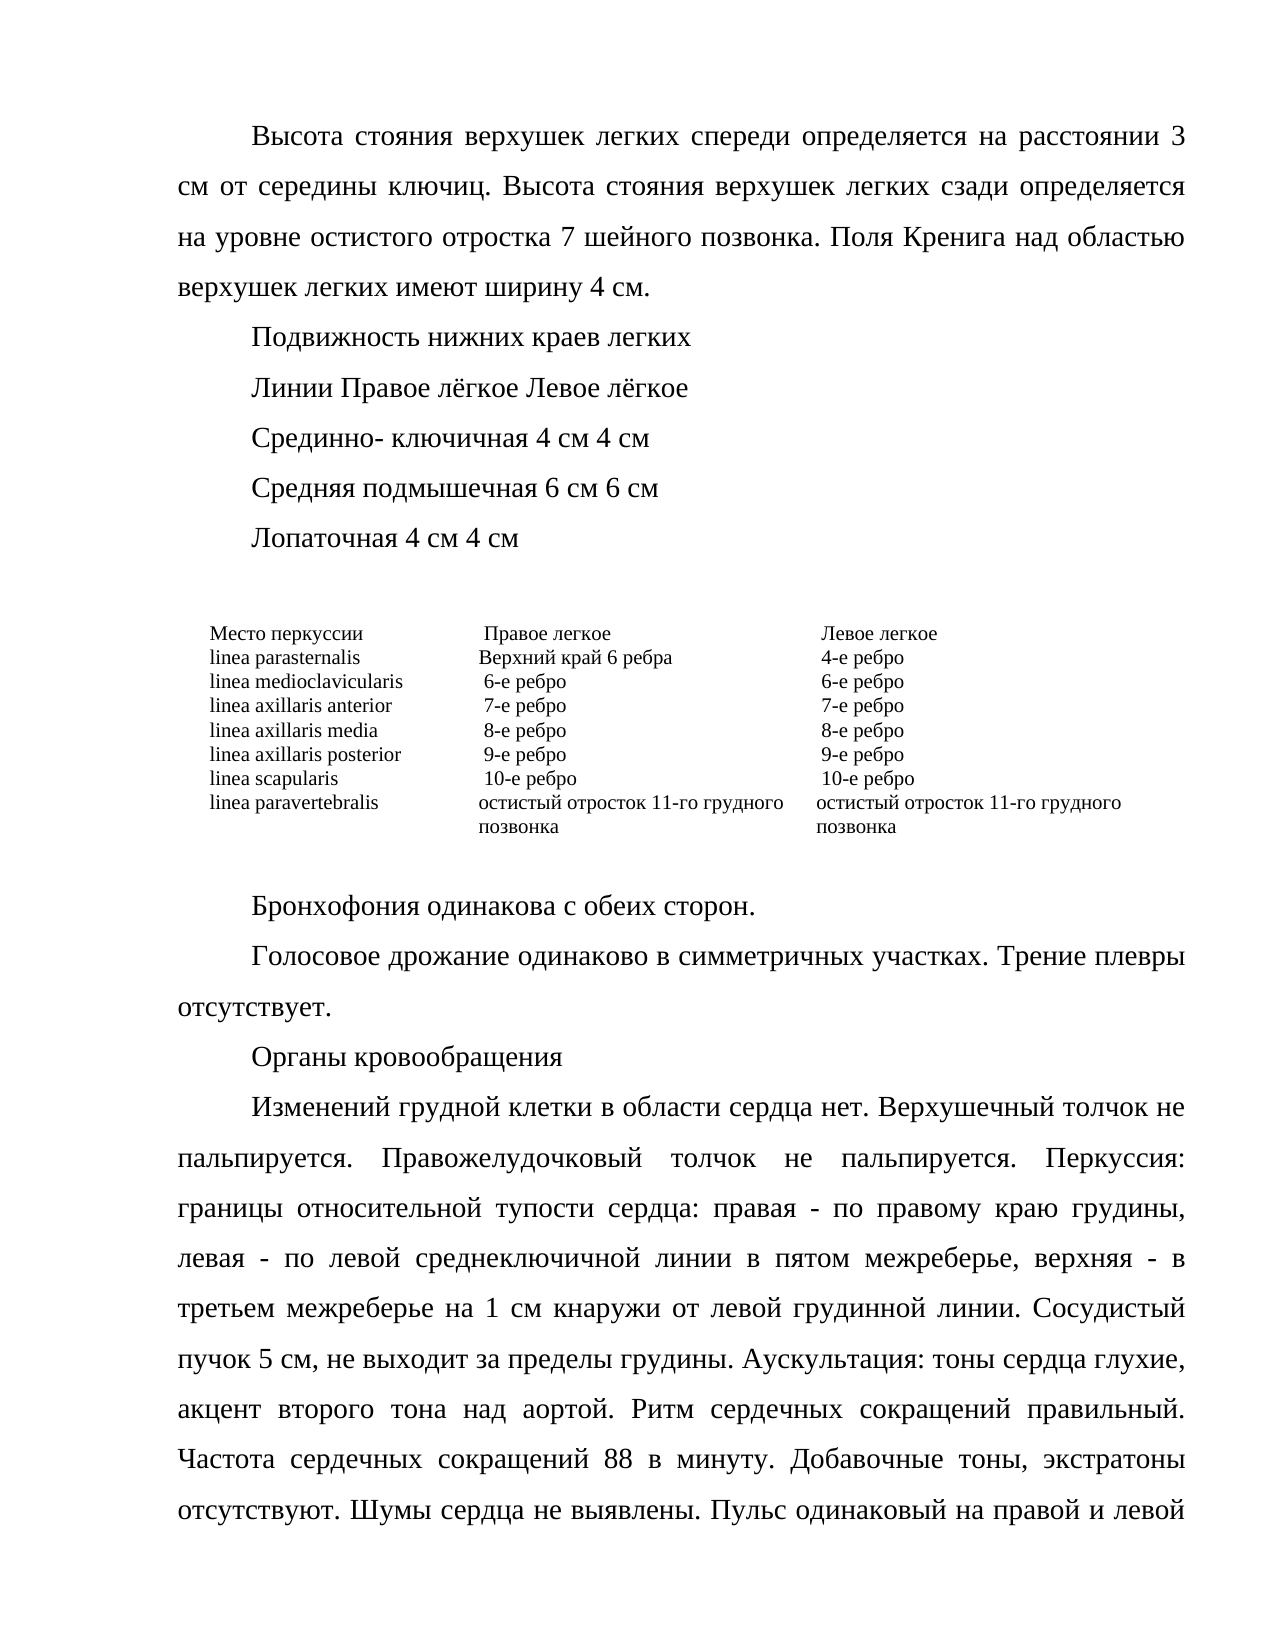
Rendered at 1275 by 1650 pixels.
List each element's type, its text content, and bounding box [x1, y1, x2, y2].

table_cell Верхний край 6 ребра [478, 645, 816, 669]
table_cell linea axillaris anterior [209, 694, 478, 717]
table_cell 7-е ребро [816, 694, 1154, 717]
table_cell linea scapularis [209, 766, 478, 790]
text Лопаточная 4 см 4 см [177, 521, 1186, 554]
table_cell 9-е ребро [816, 742, 1154, 766]
text Срединно- ключичная 4 см 4 см [177, 420, 1186, 453]
text Голосовое дрожание одинаково в симметричных участках. Трение плевры отсутствует. [177, 938, 1186, 1022]
table_cell linea axillaris media [209, 718, 478, 742]
table_cell linea paravertebralis [209, 790, 478, 838]
table_header Левое легкое [816, 621, 1154, 645]
table_cell 4-е ребро [816, 645, 1154, 669]
table_cell остистый отросток 11-го грудного позвонка [816, 790, 1154, 838]
table_cell остистый отросток 11-го грудного позвонка [478, 790, 816, 838]
table_cell linea axillaris posterior [209, 742, 478, 766]
table_cell 8-е ребро [816, 718, 1154, 742]
table_cell 8-е ребро [478, 718, 816, 742]
text Средняя подмышечная 6 см 6 см [177, 470, 1186, 504]
table_header Место перкуссии [209, 621, 478, 645]
table_cell 9-е ребро [478, 742, 816, 766]
text Линии Правое лёгкое Левое лёгкое [177, 370, 1186, 403]
table_cell 6-е ребро [478, 669, 816, 693]
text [177, 1089, 1186, 1525]
table_header Правое легкое [478, 621, 816, 645]
text Бронхофония одинакова с обеих сторон. [177, 888, 1186, 922]
table_cell 10-е ребро [816, 766, 1154, 790]
table_cell 6-е ребро [816, 669, 1154, 693]
table_cell linea medioclavicularis [209, 669, 478, 693]
text Подвижность нижних краев легких [177, 319, 1186, 353]
text Органы кровообращения [177, 1039, 1186, 1073]
table_cell 7-е ребро [478, 694, 816, 717]
table_cell 10-е ребро [478, 766, 816, 790]
table_cell linea parasternalis [209, 645, 478, 669]
text Высота стояния верхушек легких спереди определяется на расстоянии 3 см от середины ключиц. Высота стояния верхушек легких сзади определяется на уровне остистого отростка 7 шейного позвонка. Поля Кренига над областью верхушек легких имеют ширину 4 см. [177, 118, 1186, 303]
